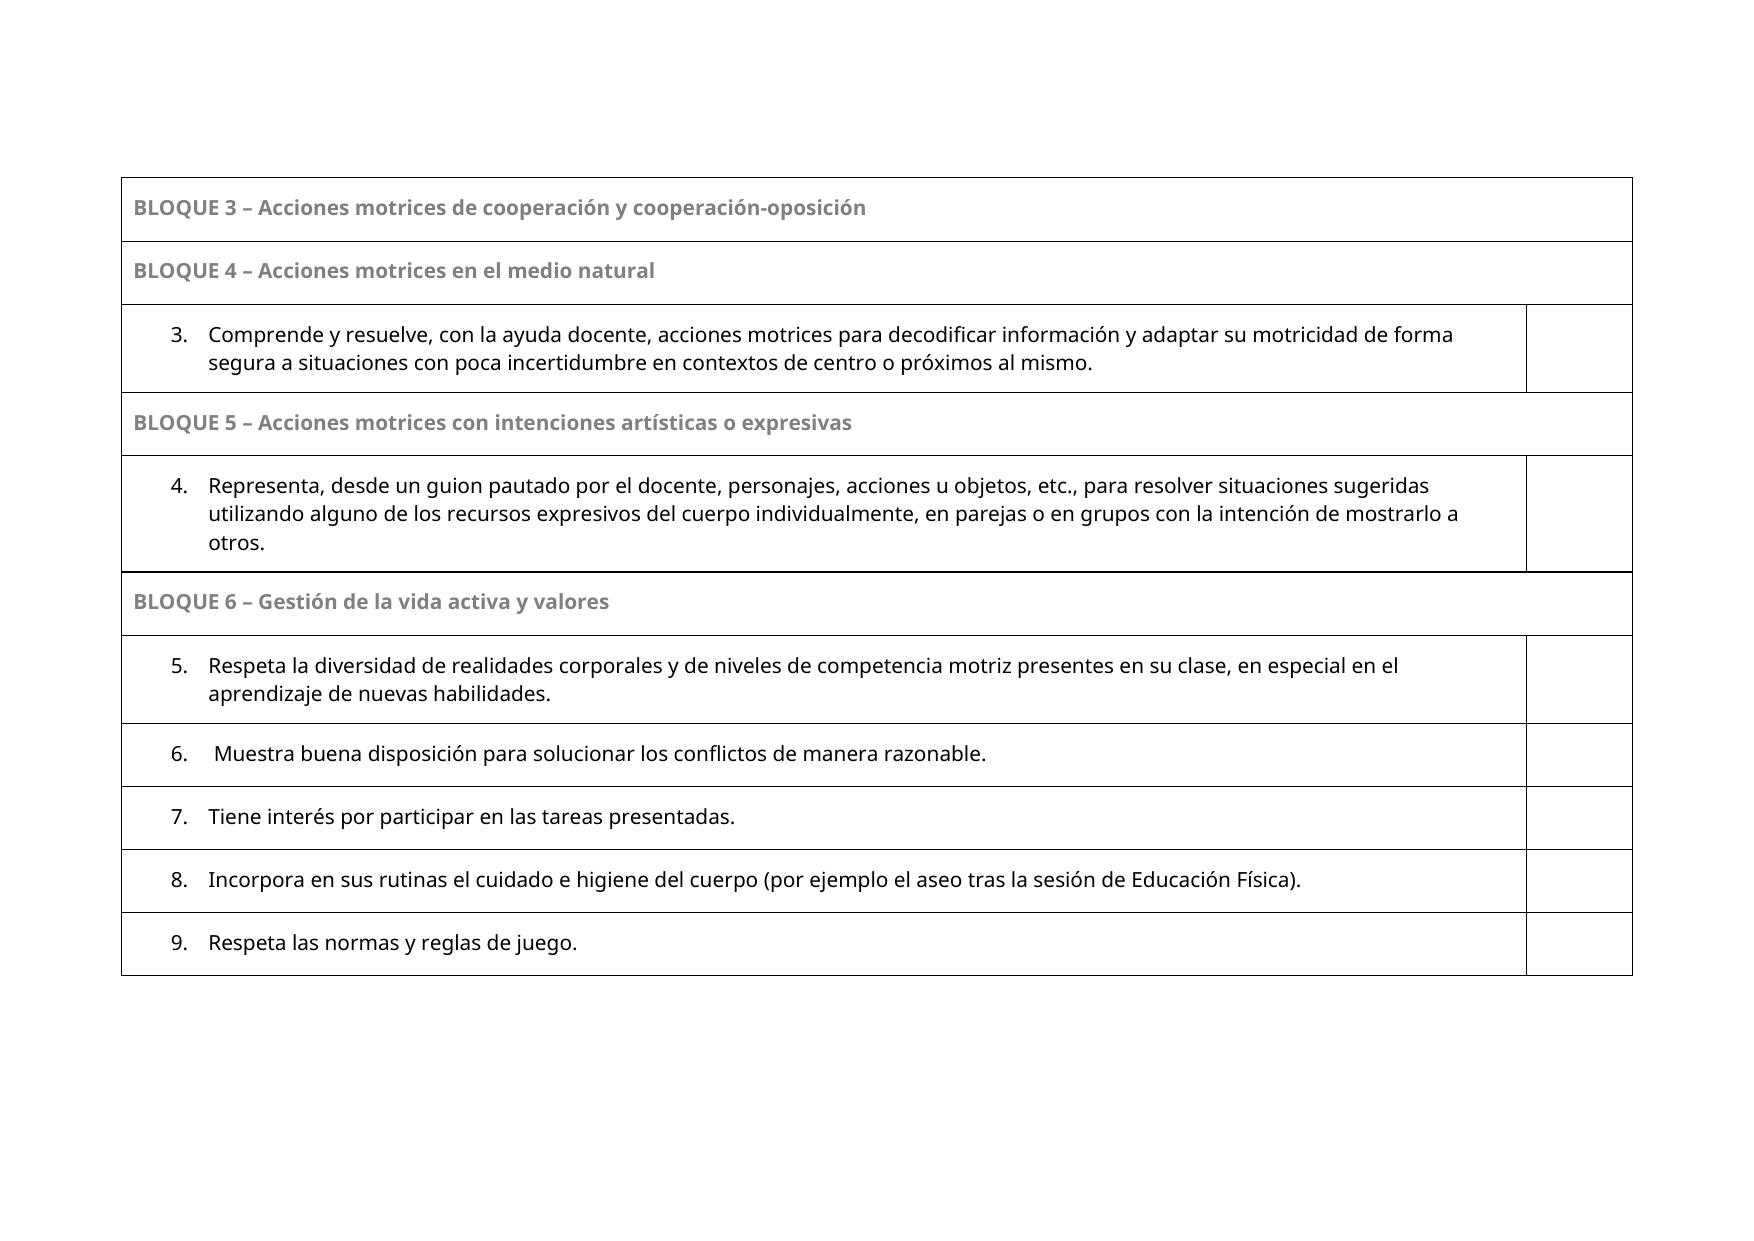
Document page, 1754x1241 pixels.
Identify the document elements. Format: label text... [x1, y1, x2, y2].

table_cell Tiene interés por participar en las tareas presentadas. [122, 787, 1526, 849]
table_cell [1527, 724, 1632, 786]
table_cell Comprende y resuelve, con la ayuda docente, acciones motrices para decodificar información y adaptar su motricidad de forma segura a situaciones con poca incertidumbre en contextos de centro o próximos al mismo. [122, 305, 1526, 392]
table_cell Incorpora en sus rutinas el cuidado e higiene del cuerpo (por ejemplo el aseo tras la sesión de Educación Física). [122, 850, 1526, 912]
table_cell BLOQUE 6 – Gestión de la vida activa y valores [122, 573, 1632, 635]
table_cell [1527, 850, 1632, 912]
table_cell [1527, 456, 1632, 571]
table_cell BLOQUE 4 – Acciones motrices en el medio natural [122, 242, 1632, 304]
table_cell Representa, desde un guion pautado por el docente, personajes, acciones u objetos, etc., para resolver situaciones sugeridas utilizando alguno de los recursos expresivos del cuerpo individualmente, en parejas o en grupos con la intención de mostrarlo a otros. [122, 456, 1526, 571]
table_cell Respeta las normas y reglas de juego. [122, 913, 1526, 975]
table_cell BLOQUE 5 – Acciones motrices con intenciones artísticas o expresivas [122, 393, 1632, 455]
table_cell [1527, 636, 1632, 723]
table_cell Muestra buena disposición para solucionar los conflictos de manera razonable. [122, 724, 1526, 786]
table_cell [1527, 787, 1632, 849]
table_cell BLOQUE 3 – Acciones motrices de cooperación y cooperación-oposición [122, 178, 1632, 241]
table_cell Respeta la diversidad de realidades corporales y de niveles de competencia motriz presentes en su clase, en especial en el aprendizaje de nuevas habilidades. [122, 636, 1526, 723]
table_cell [1527, 305, 1632, 392]
table_cell [1527, 913, 1632, 975]
